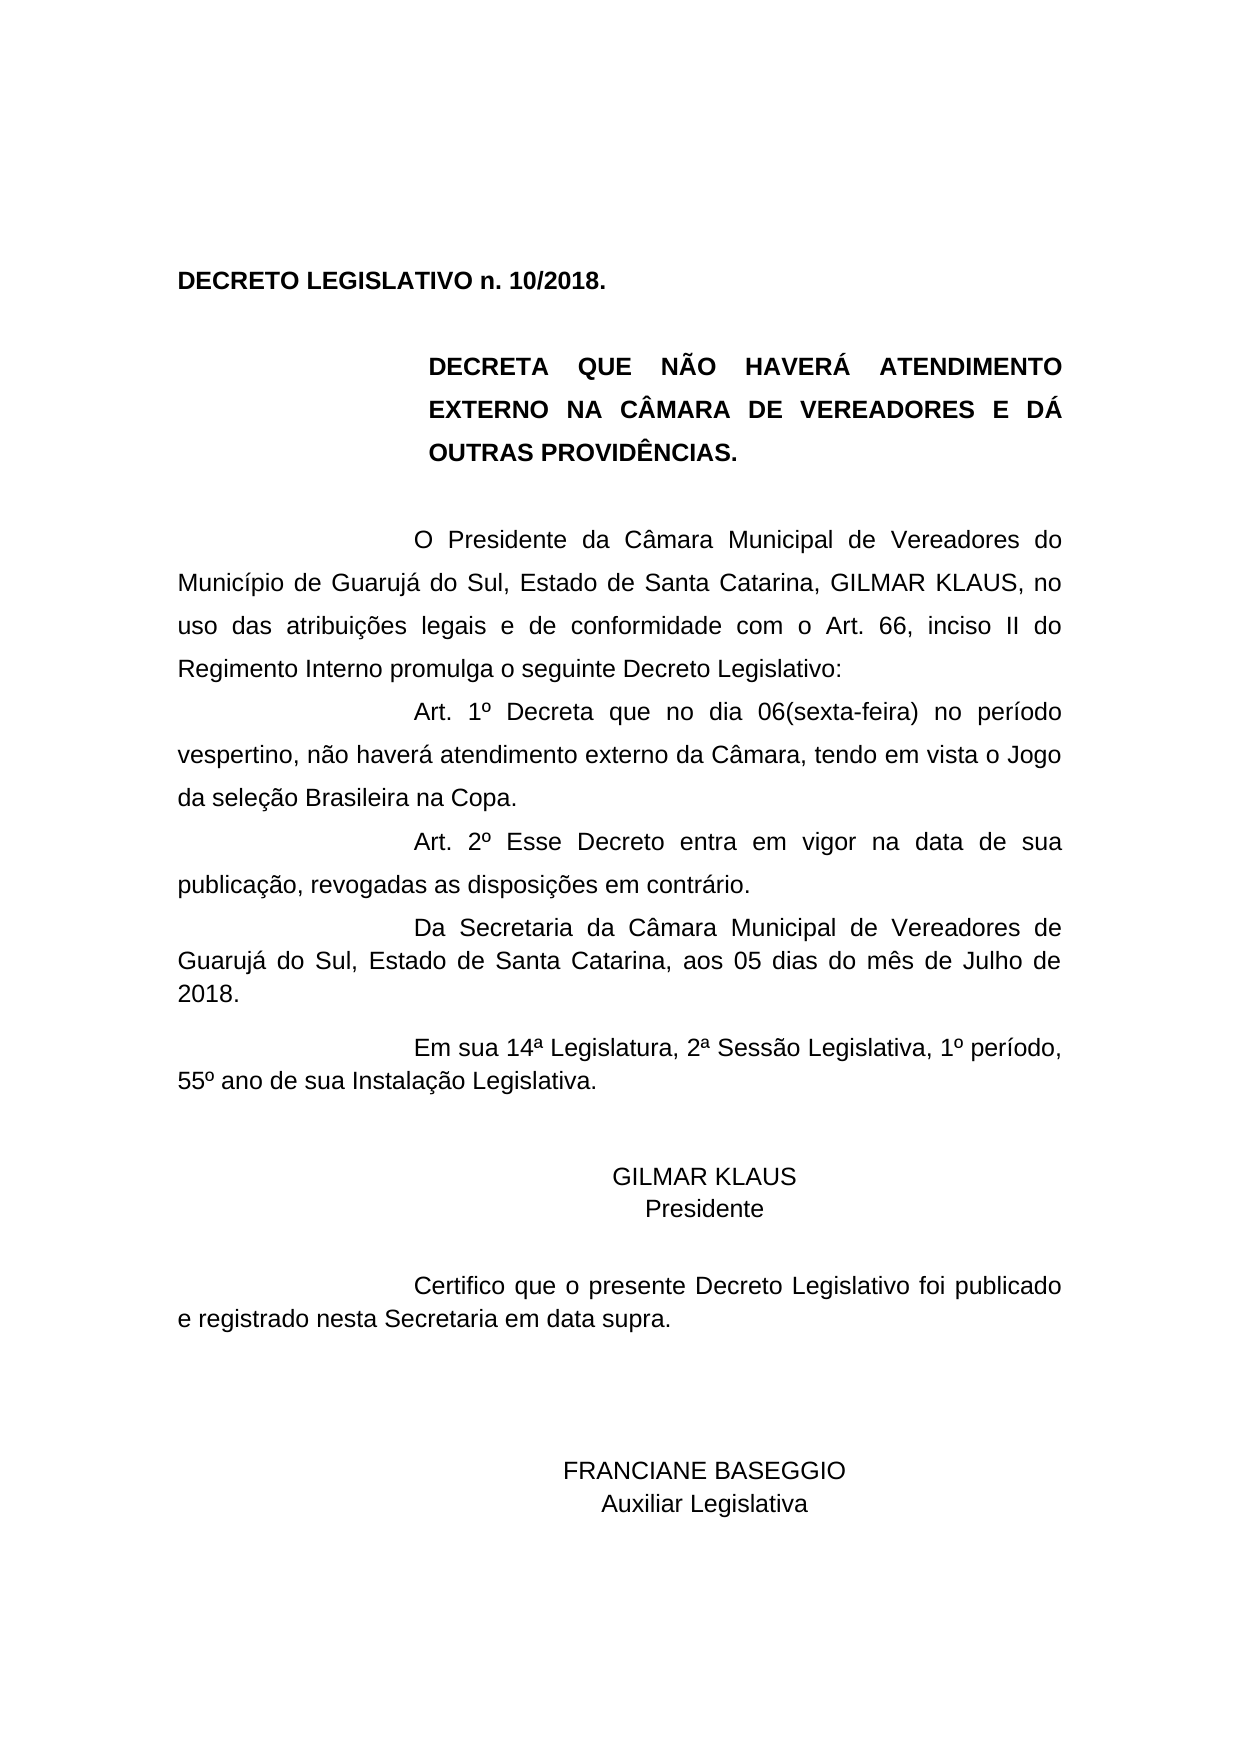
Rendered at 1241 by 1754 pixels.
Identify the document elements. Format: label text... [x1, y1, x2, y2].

text DECRETO LEGISLATIVO n. 10/2018. [177, 266, 1063, 294]
text Art. 2º Esse Decreto entra em vigor na data de sua publicação, revogadas as disposições em contrário. [177, 826, 1063, 898]
text Auxiliar Legislativa [346, 1489, 1063, 1518]
text Certifico que o presente Decreto Legislativo foi publicado e registrado nesta Secretaria em data supra. [177, 1271, 1063, 1332]
text Em sua 14ª Legislatura, 2ª Sessão Legislativa, 1º período, 55º ano de sua Instalação Legislativa. [177, 1033, 1063, 1094]
text Art. 1º Decreta que no dia 06(sexta-feira) no período vespertino, não haverá atendimento externo da Câmara, tendo em vista o Jogo da seleção Brasileira na Copa. [177, 697, 1063, 812]
text O Presidente da Câmara Municipal de Vereadores do Município de Guarujá do Sul, Estado de Santa Catarina, GILMAR KLAUS, no uso das atribuições legais e de conformidade com o Art. 66, inciso II do Regimento Interno promulga o seguinte Decreto Legislativo: [177, 524, 1063, 683]
text DECRETA QUE NÃO HAVERÁ ATENDIMENTO EXTERNO NA CÂMARA DE VEREADORES E DÁ OUTRAS PROVIDÊNCIAS. [428, 352, 1063, 467]
text FRANCIANE BASEGGIO [346, 1456, 1063, 1485]
text Presidente [346, 1194, 1063, 1223]
text Da Secretaria da Câmara Municipal de Vereadores de Guarujá do Sul, Estado de Santa Catarina, aos 05 dias do mês de Julho de 2018. [177, 913, 1063, 1007]
text GILMAR KLAUS [346, 1161, 1063, 1190]
